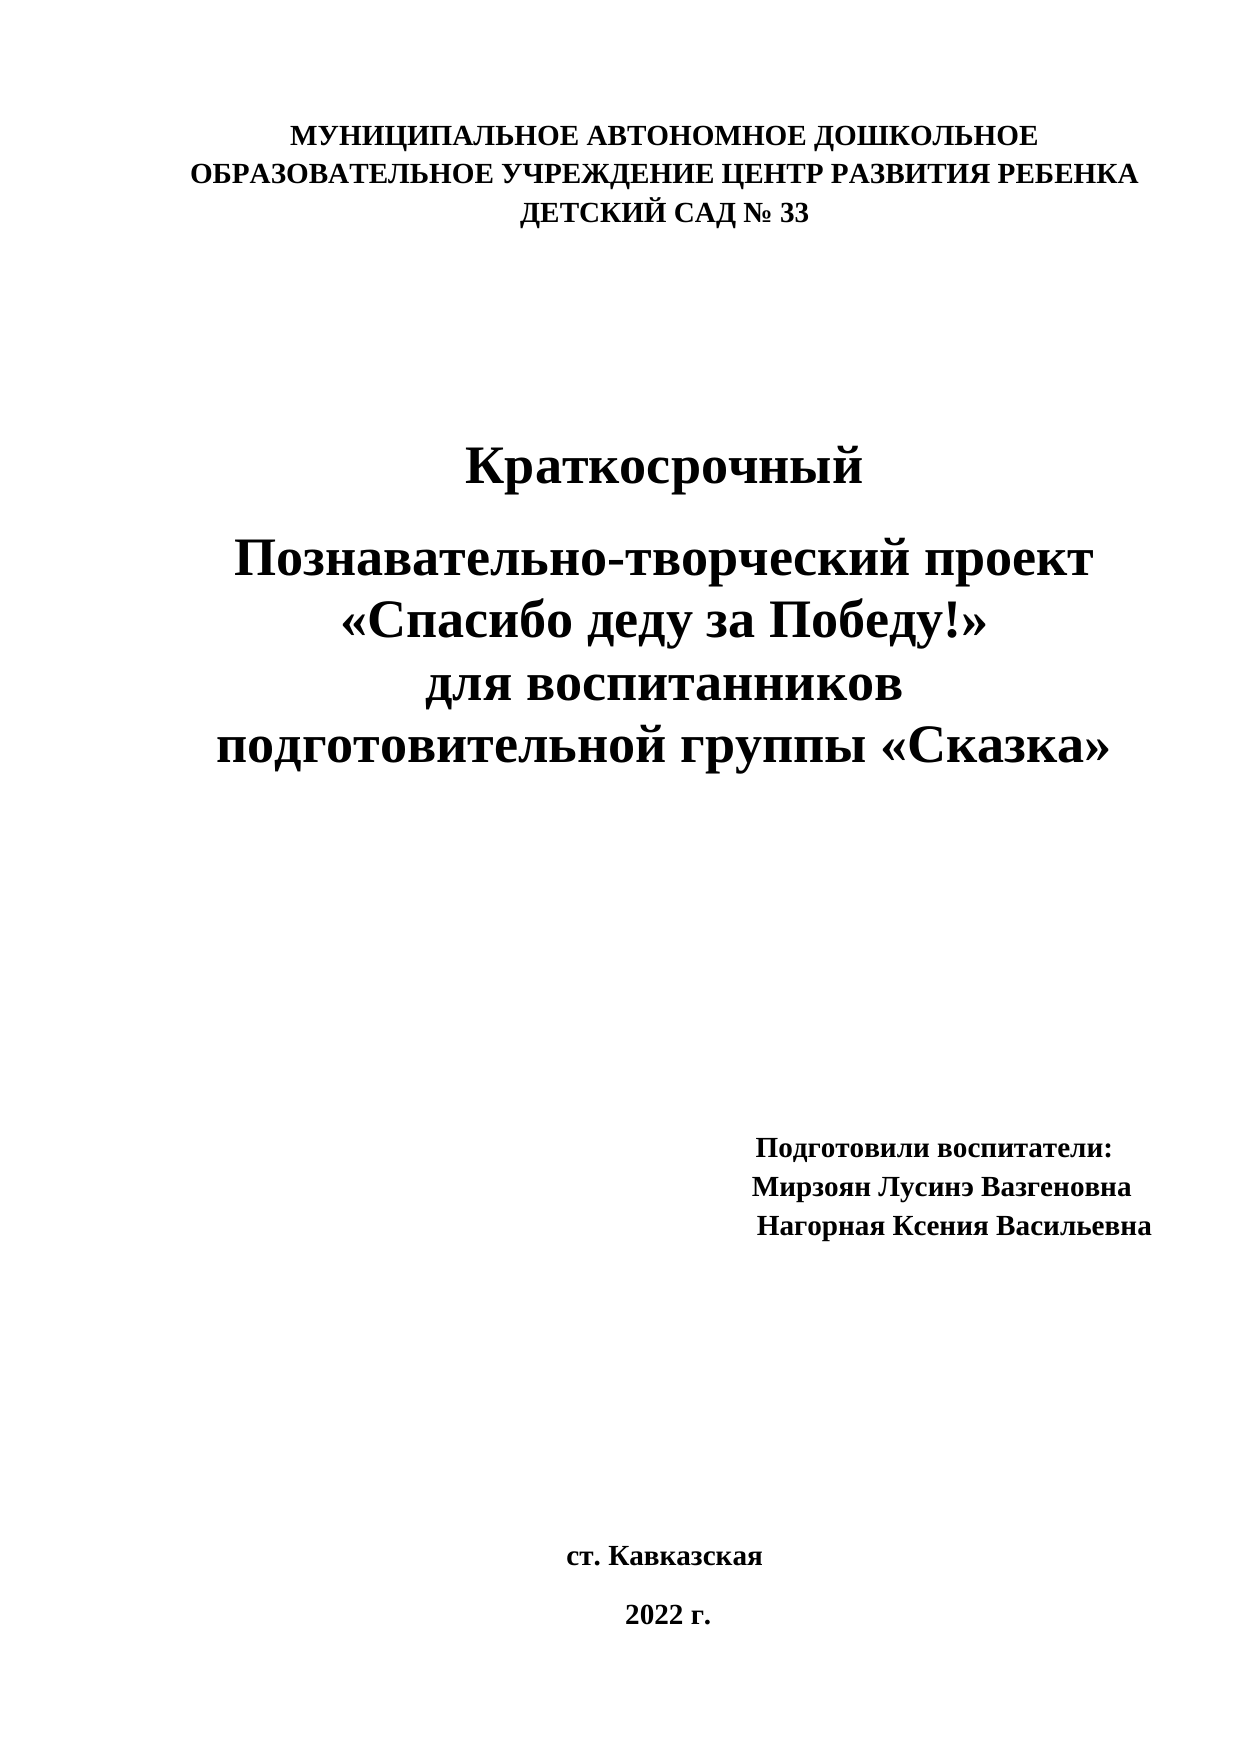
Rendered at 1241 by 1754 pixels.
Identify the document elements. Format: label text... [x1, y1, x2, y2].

text Познавательно-творческий проект [177, 525, 1152, 587]
text «Спасибо деду за Победу!» [177, 587, 1152, 650]
text Мирзоян Лусинэ Вазгеновна [177, 1169, 1152, 1203]
text ст. Кавказская [177, 1538, 1152, 1572]
text 2022 г. [177, 1597, 1152, 1631]
text Нагорная Ксения Васильевна [177, 1208, 1152, 1241]
text для воспитанников [177, 650, 1152, 712]
text подготовительной группы «Сказка» [177, 712, 1152, 774]
text Подготовили воспитатели: [177, 1131, 1152, 1164]
text Краткосрочный [177, 433, 1152, 495]
text МУНИЦИПАЛЬНОЕ АВТОНОМНОЕ ДОШКОЛЬНОЕ ОБРАЗОВАТЕЛЬНОЕ УЧРЕЖДЕНИЕ ЦЕНТР РАЗВИТИЯ РЕБЕНКА ДЕТСКИЙ САД № 33 [177, 118, 1152, 229]
